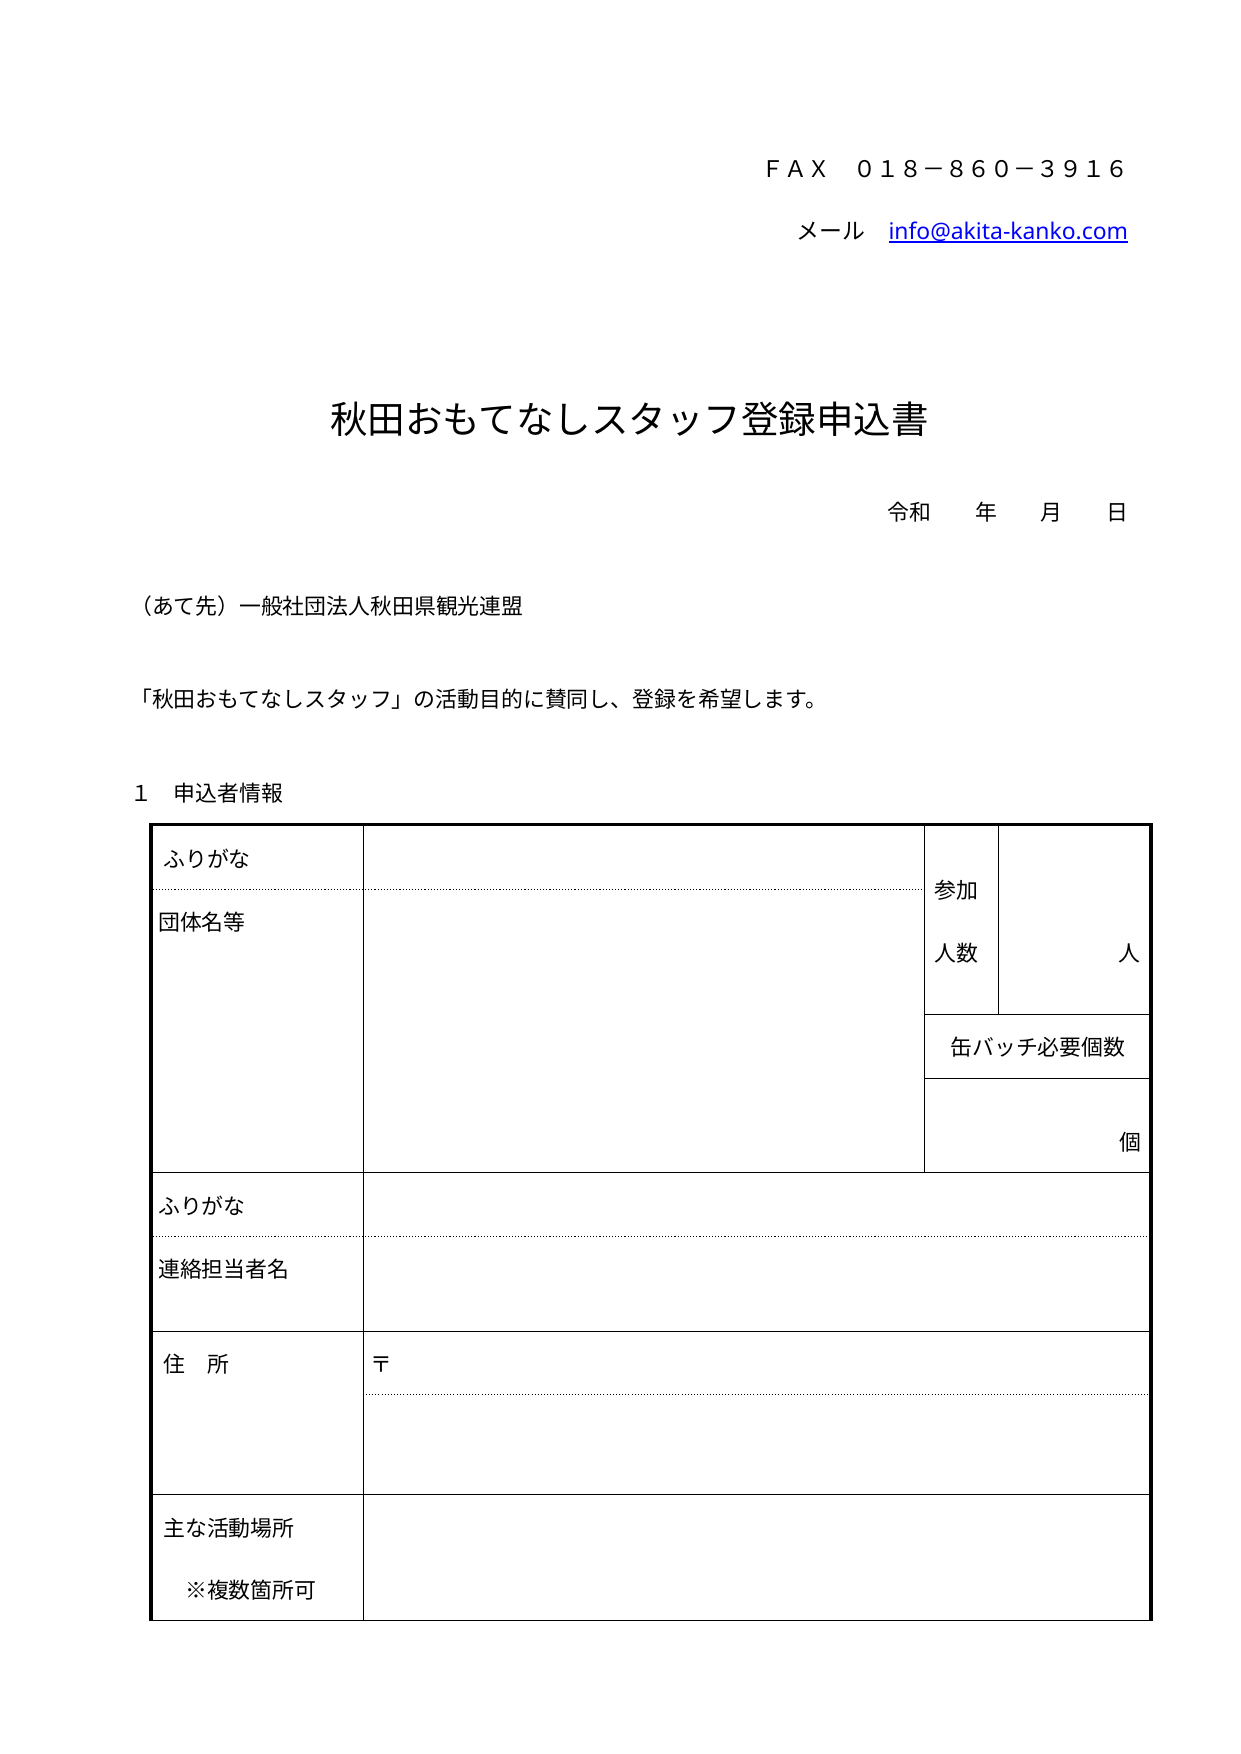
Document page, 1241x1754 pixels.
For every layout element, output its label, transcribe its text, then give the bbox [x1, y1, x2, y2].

table_cell [364, 1173, 1149, 1236]
table_header ふりがな [153, 826, 363, 889]
table_cell [364, 1394, 1149, 1494]
table_cell 住 所 [153, 1332, 363, 1494]
table_cell [364, 1236, 1149, 1331]
text ＦＡＸ ０１８－８６０－３９１６ [130, 136, 1128, 198]
table_cell 個 [925, 1079, 1149, 1172]
table_cell 缶バッチ必要個数 [925, 1015, 1149, 1077]
text 秋田おもてなしスタッフ登録申込書 [130, 386, 1128, 448]
table_cell [364, 1495, 1149, 1620]
text 令和 年 月 日 [130, 448, 1128, 542]
table_header 参加 人数 [925, 826, 998, 1014]
table_cell 主な活動場所 ※複数箇所可 [153, 1495, 363, 1620]
text 「秋田おもてなしスタッフ」の活動目的に賛同し、登録を希望します。 [130, 667, 1128, 729]
table_cell ふりがな [153, 1173, 363, 1236]
text （あて先）一般社団法人秋田県観光連盟 [130, 573, 1128, 636]
table_header [364, 826, 924, 889]
text １ 申込者情報 [130, 761, 1128, 823]
table_cell 連絡担当者名 [153, 1236, 363, 1331]
table_cell 団体名等 [153, 889, 363, 1172]
text メール info@akita-kanko.com [130, 198, 1128, 261]
table_header 人 [999, 826, 1149, 1014]
table_cell 〒 [364, 1332, 1149, 1394]
table_cell [364, 889, 924, 1172]
